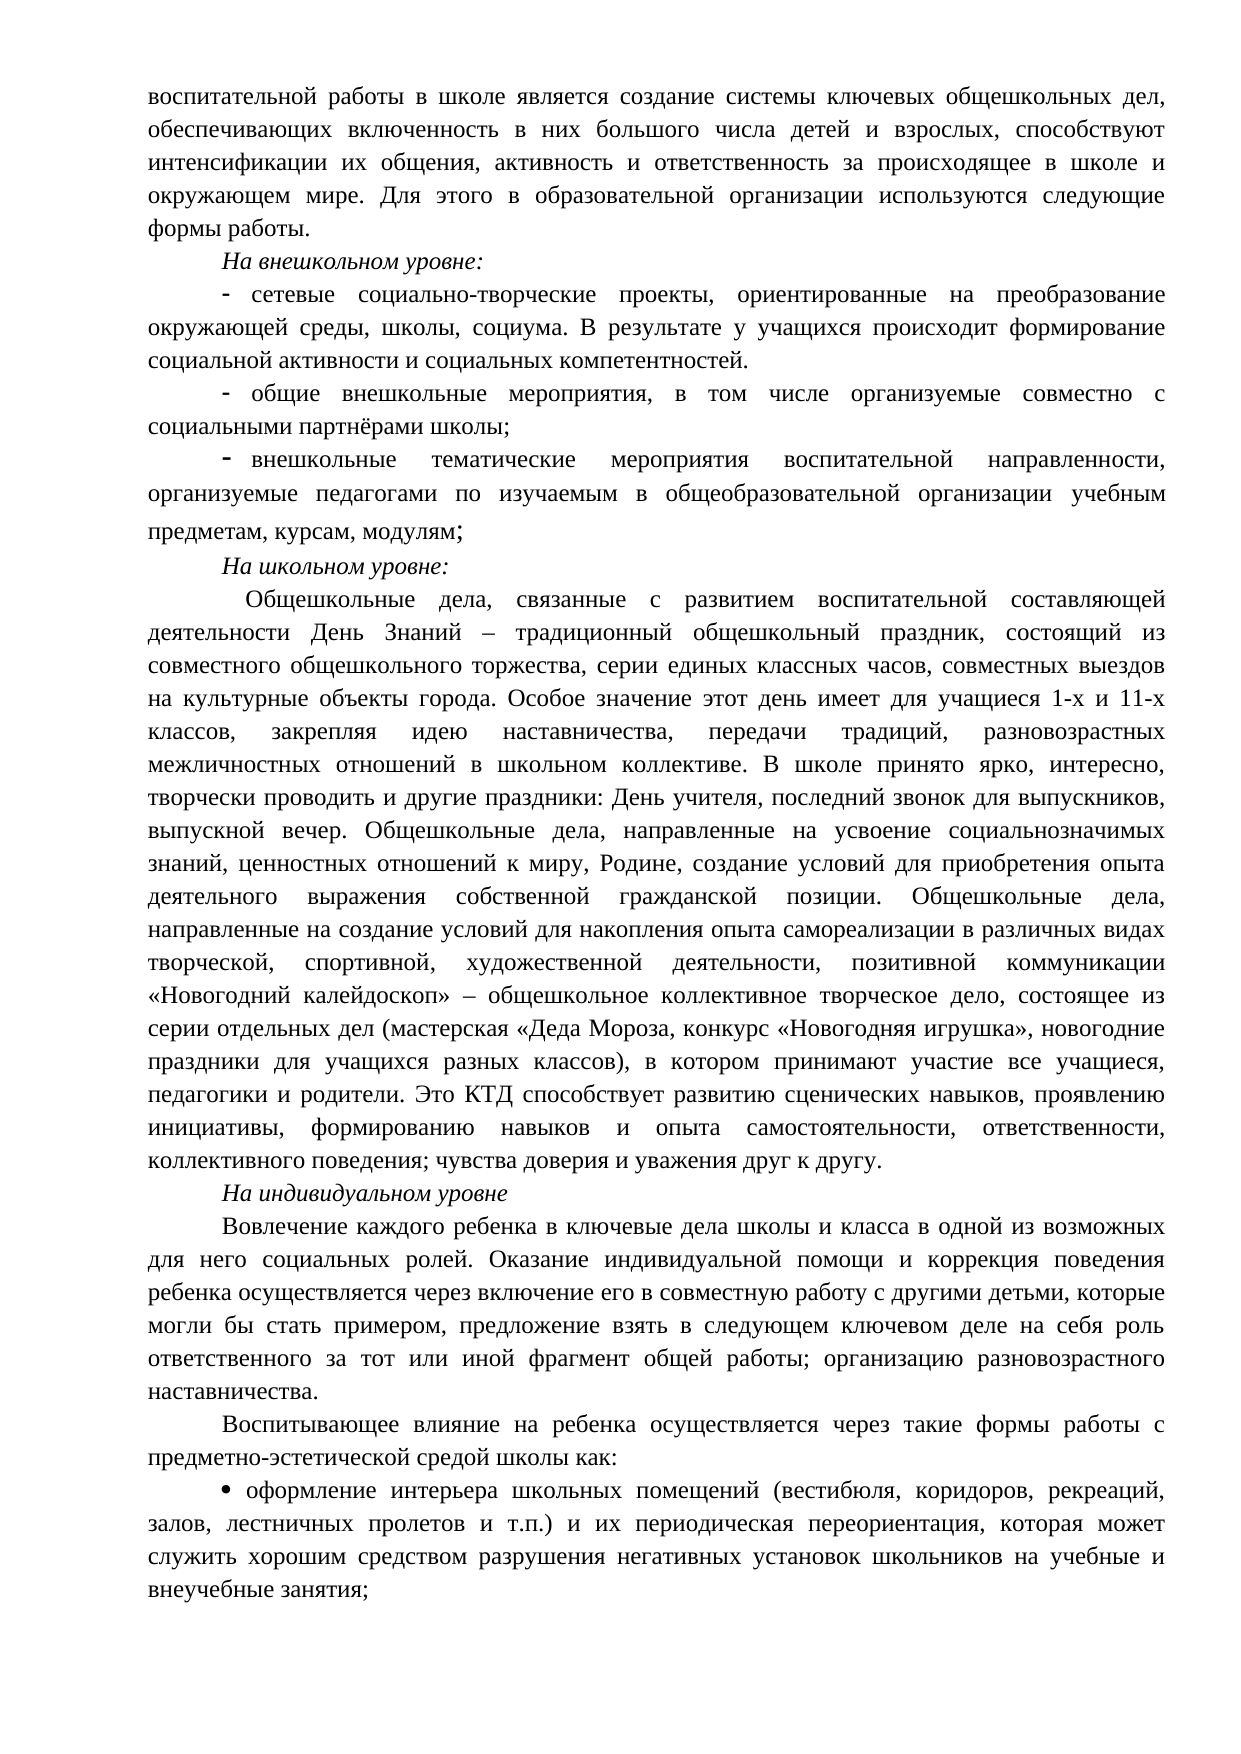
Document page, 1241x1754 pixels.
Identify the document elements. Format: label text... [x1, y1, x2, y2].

text оформление интерьера школьных помещений (вестибюля, коридоров, рекреаций, залов, лестничных пролетов и т.п.) и их периодическая переориентация, которая может служить хорошим средством разрушения негативных установок школьников на учебные и внеучебные занятия; [148, 1475, 1166, 1603]
list сетевые социально-творческие проекты, ориентированные на преобразование окружающей среды, школы, социума. В результате у учащихся происходит формирование социальной активности и социальных компетентностей. [148, 279, 1166, 374]
list внешкольные тематические мероприятия воспитательной направленности, организуемые педагогами по изучаемым в общеобразовательной организации учебным предметам, курсам, модулям; [148, 444, 1166, 546]
text Воспитывающее влияние на ребенка осуществляется через такие формы работы с предметно-эстетической средой школы как: [148, 1409, 1166, 1471]
text На внешкольном уровне: [148, 246, 1166, 275]
text На школьном уровне: [148, 551, 1166, 579]
text На индивидуальном уровне [148, 1178, 1166, 1207]
text Вовлечение каждого ребенка в ключевые дела школы и класса в одной из возможных для него социальных ролей. Оказание индивидуальной помощи и коррекция поведения ребенка осуществляется через включение его в совместную работу с другими детьми, которые могли бы стать примером, предложение взять в следующем ключевом деле на себя роль ответственного за тот или иной фрагмент общей работы; организацию разновозрастного наставничества. [148, 1211, 1166, 1405]
list общие внешкольные мероприятия, в том числе организуемые совместно с социальными партнёрами школы; [148, 378, 1166, 440]
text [148, 81, 1166, 242]
text Общешкольные дела, связанные с развитием воспитательной составляющей деятельности День Знаний – традиционный общешкольный праздник, состоящий из совместного общешкольного торжества, серии единых классных часов, совместных выездов на культурные объекты города. Особое значение этот день имеет для учащиеся 1-х и 11-х классов, закрепляя идею наставничества, передачи традиций, разновозрастных межличностных отношений в школьном коллективе. В школе принято ярко, интересно, творчески проводить и другие праздники: День учителя, последний звонок для выпускников, выпускной вечер. Общешкольные дела, направленные на усвоение социальнозначимых знаний, ценностных отношений к миру, Родине, создание условий для приобретения опыта деятельного выражения собственной гражданской позиции. Общешкольные дела, направленные на создание условий для накопления опыта самореализации в различных видах творческой, спортивной, художественной деятельности, позитивной коммуникации «Новогодний калейдоскоп» – общешкольное коллективное творческое дело, состоящее из серии отдельных дел (мастерская «Деда Мороза, конкурс «Новогодняя игрушка», новогодние праздники для учащихся разных классов), в котором принимают участие все учащиеся, педагогики и родители. Это КТД способствует развитию сценических навыков, проявлению инициативы, формированию навыков и опыта самостоятельности, ответственности, коллективного поведения; чувства доверия и уважения друг к другу. [148, 584, 1166, 1174]
